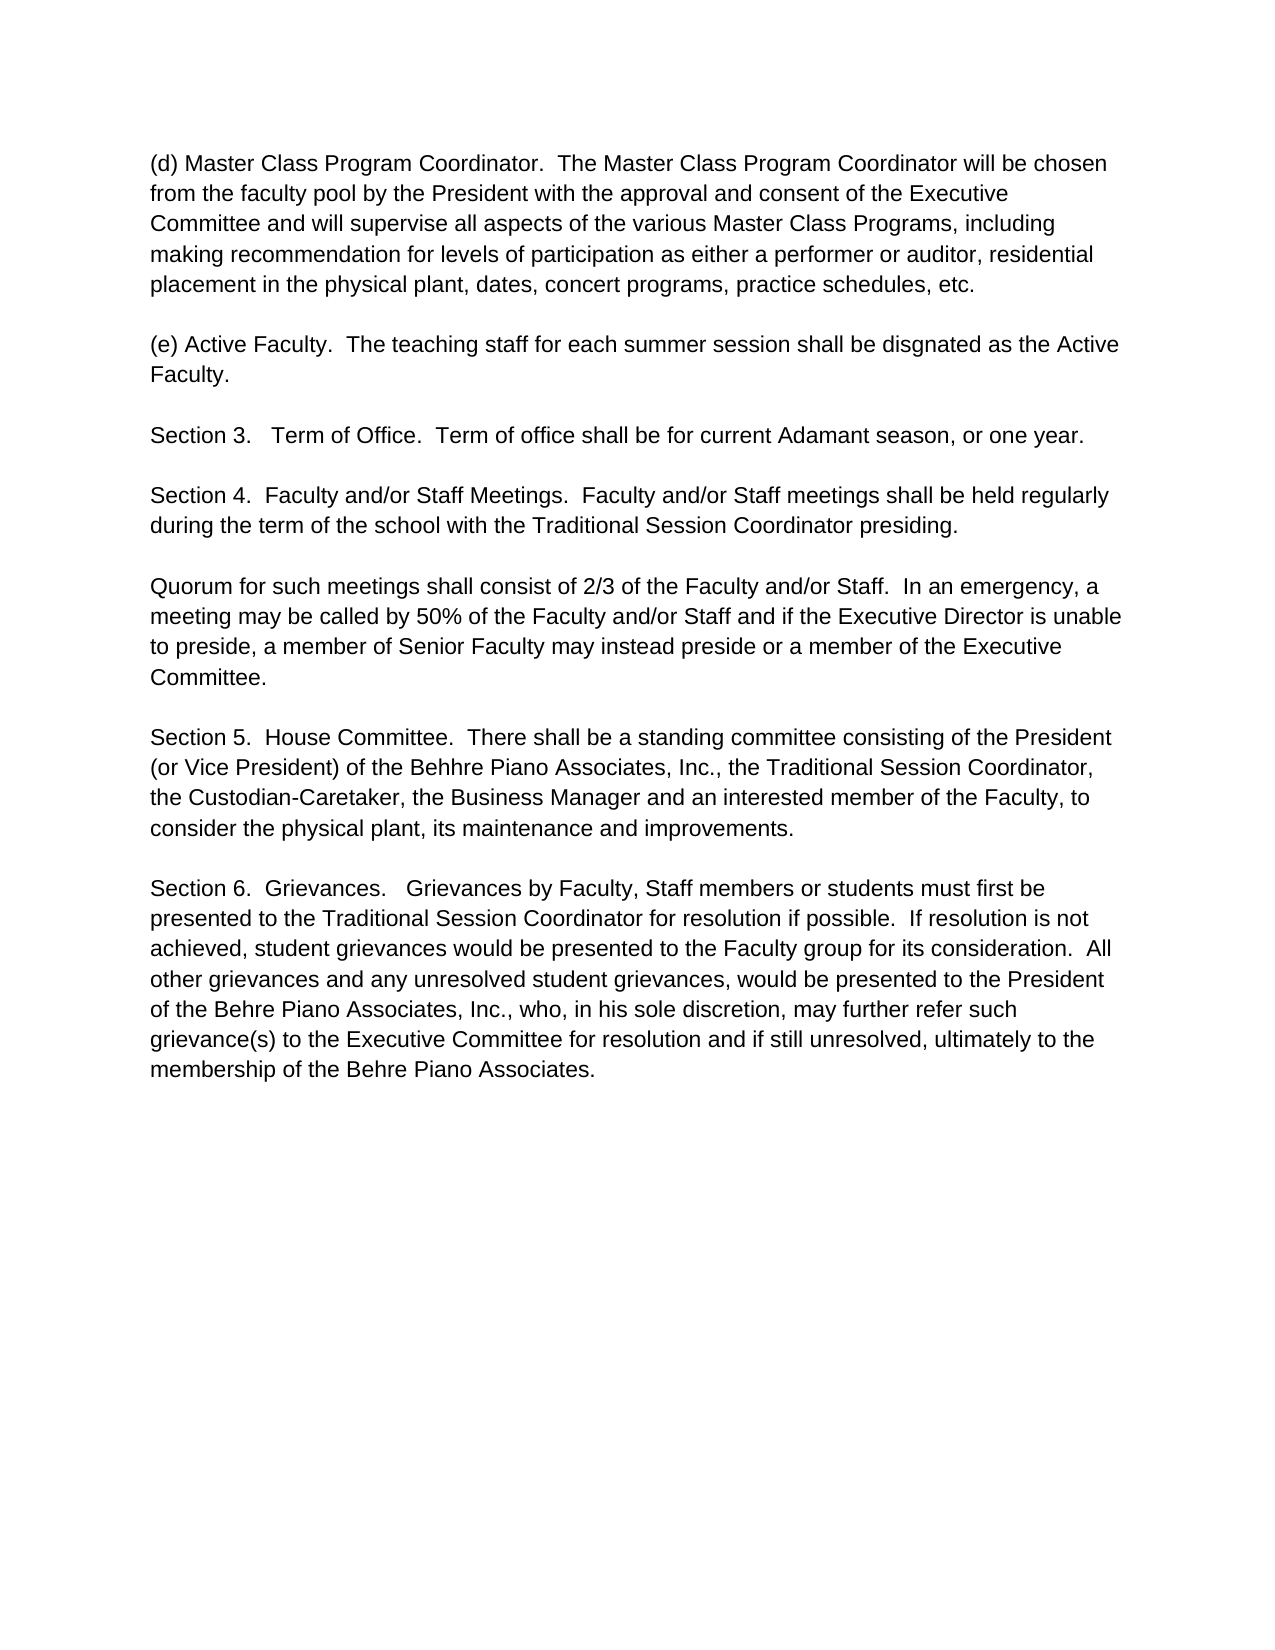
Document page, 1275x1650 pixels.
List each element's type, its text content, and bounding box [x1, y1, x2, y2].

text Section 4. Faculty and/or Staff Meetings. Faculty and/or Staff meetings shall be held regularly during the term of the school with the Traditional Session Coordinator presiding. [150, 482, 1125, 539]
text Section 5. House Committee. There shall be a standing committee consisting of the President (or Vice President) of the Behhre Piano Associates, Inc., the Traditional Session Coordinator, the Custodian-Caretaker, the Business Manager and an interested member of the Faculty, to consider the physical plant, its maintenance and improvements. [150, 724, 1125, 841]
text Quorum for such meetings shall consist of 2/3 of the Faculty and/or Staff. In an emergency, a meeting may be called by 50% of the Faculty and/or Staff and if the Executive Director is unable to preside, a member of Senior Faculty may instead preside or a member of the Executive Committee. [150, 573, 1125, 690]
text (e) Active Faculty. The teaching staff for each summer session shall be disgnated as the Active Faculty. [150, 331, 1125, 388]
text Section 3. Term of Office. Term of office shall be for current Adamant season, or one year. [150, 422, 1125, 448]
text Section 6. Grievances. Grievances by Faculty, Staff members or students must first be presented to the Traditional Session Coordinator for resolution if possible. If resolution is not achieved, student grievances would be presented to the Faculty group for its consideration. All other grievances and any unresolved student grievances, would be presented to the President of the Behre Piano Associates, Inc., who, in his sole discretion, may further refer such grievance(s) to the Executive Committee for resolution and if still unresolved, ultimately to the membership of the Behre Piano Associates. [150, 875, 1125, 1083]
text (d) Master Class Program Coordinator. The Master Class Program Coordinator will be chosen from the faculty pool by the President with the approval and consent of the Executive Committee and will supervise all aspects of the various Master Class Programs, including making recommendation for levels of participation as either a performer or auditor, residential placement in the physical plant, dates, concert programs, practice schedules, etc. [150, 150, 1125, 297]
